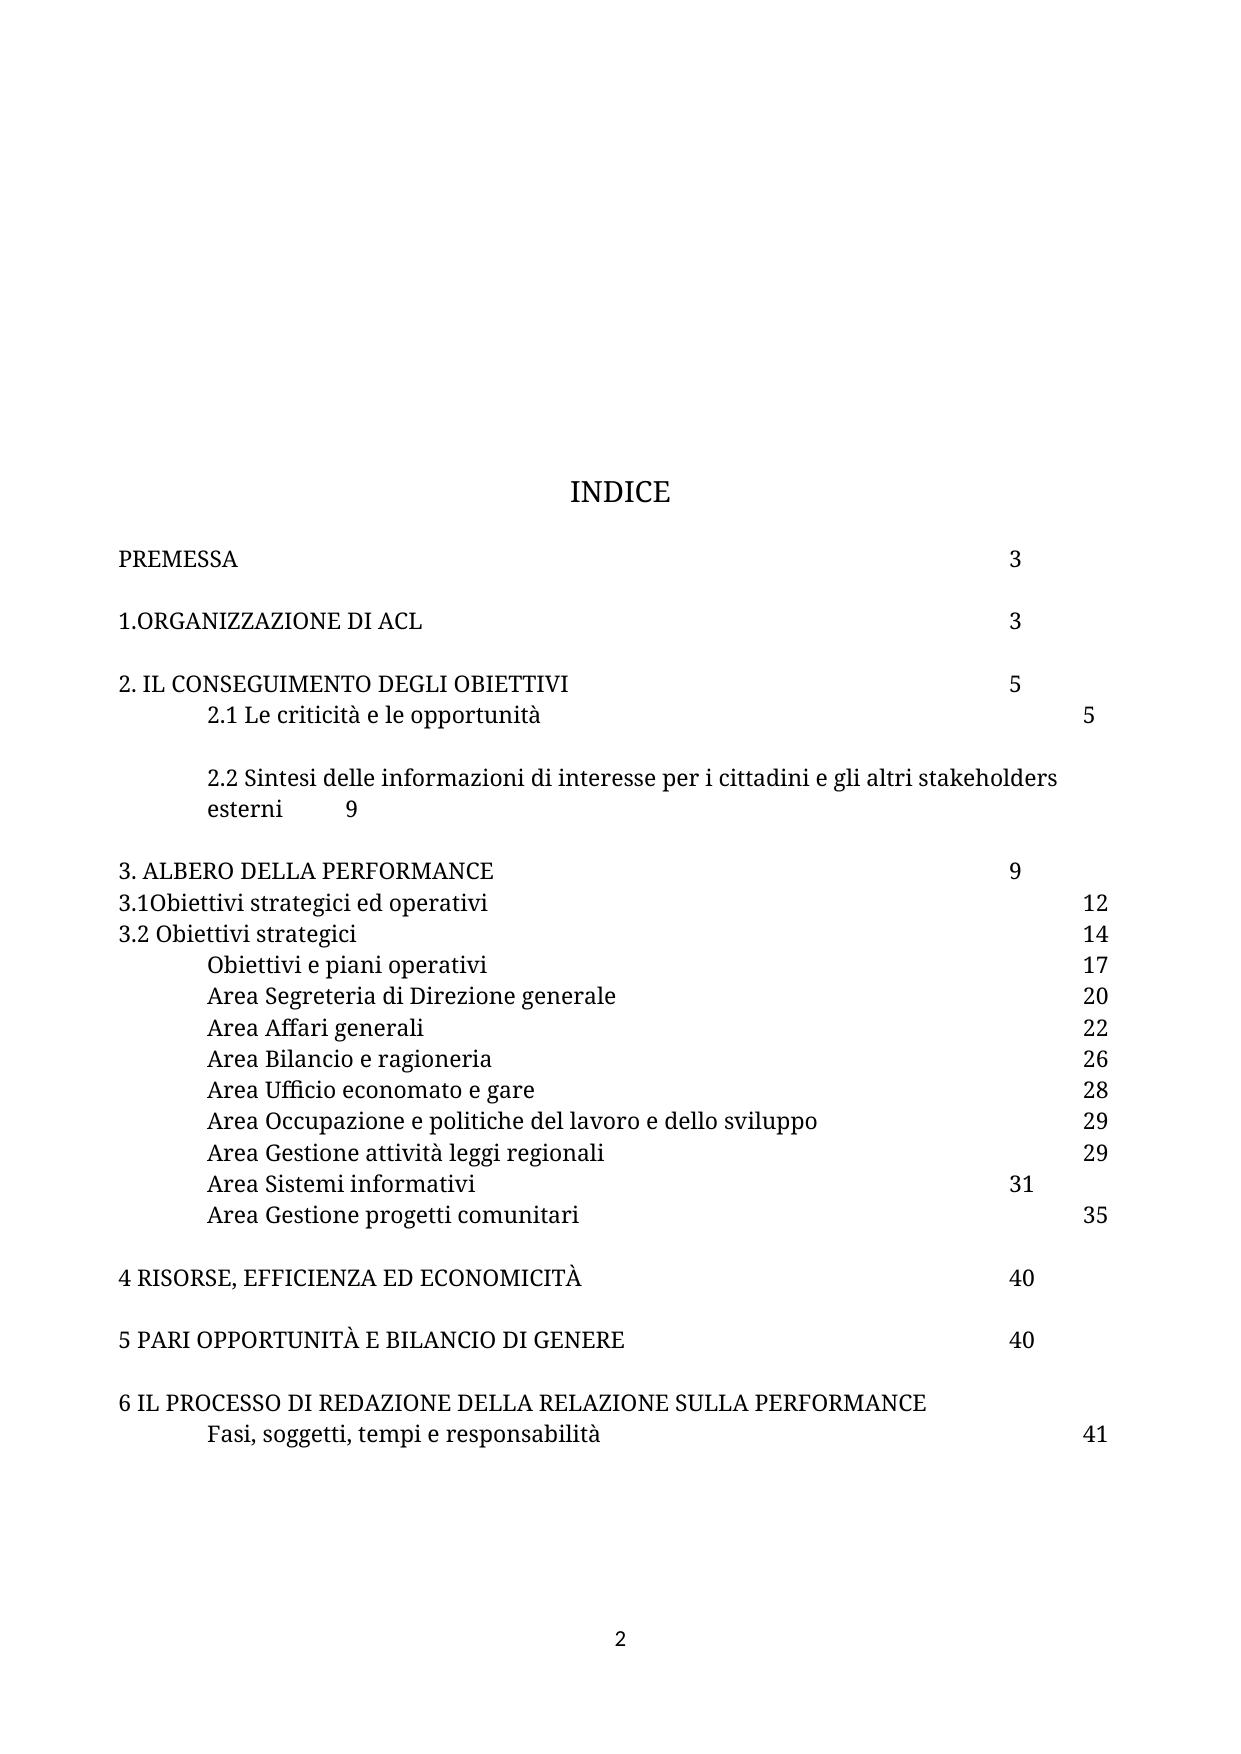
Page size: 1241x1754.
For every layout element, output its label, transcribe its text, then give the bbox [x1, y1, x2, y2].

text 5 PARI OPPORTUNITÀ E BILANCIO DI GENERE 40 [118, 1324, 1122, 1355]
text Area Occupazione e politiche del lavoro e dello sviluppo 29 [118, 1105, 1122, 1136]
text 1.ORGANIZZAZIONE DI ACL 3 [118, 605, 1122, 636]
text 4 RISORSE, EFFICIENZA ED ECONOMICITÀ 40 [118, 1261, 1122, 1293]
text 2.2 Sintesi delle informazioni di interesse per i cittadini e gli altri stakeholders esterni 9 [207, 761, 1122, 824]
text Area Segreteria di Direzione generale 20 [118, 980, 1122, 1011]
text Fasi, soggetti, tempi e responsabilità 41 [118, 1418, 1122, 1449]
text Area Affari generali 22 [118, 1011, 1122, 1043]
text INDICE [118, 472, 1122, 511]
text PREMESSA 3 [118, 543, 1122, 574]
text 6 IL PROCESSO DI REDAZIONE DELLA RELAZIONE SULLA PERFORMANCE [118, 1386, 1122, 1418]
text Area Gestione progetti comunitari 35 [118, 1199, 1122, 1230]
text Obiettivi e piani operativi 17 [118, 949, 1122, 980]
text 3.2 Obiettivi strategici 14 [118, 918, 1122, 949]
text Area Ufficio economato e gare 28 [118, 1074, 1122, 1105]
text 2.1 Le criticità e le opportunità 5 [207, 699, 1122, 761]
text Area Bilancio e ragioneria 26 [118, 1043, 1122, 1074]
text 3. ALBERO DELLA PERFORMANCE 9 [118, 855, 1122, 886]
text 2. IL CONSEGUIMENTO DEGLI OBIETTIVI 5 [118, 668, 1122, 699]
text Area Sistemi informativi 31 [118, 1168, 1122, 1199]
text 3.1Obiettivi strategici ed operativi 12 [118, 886, 1122, 918]
text Area Gestione attività leggi regionali 29 [118, 1136, 1122, 1168]
